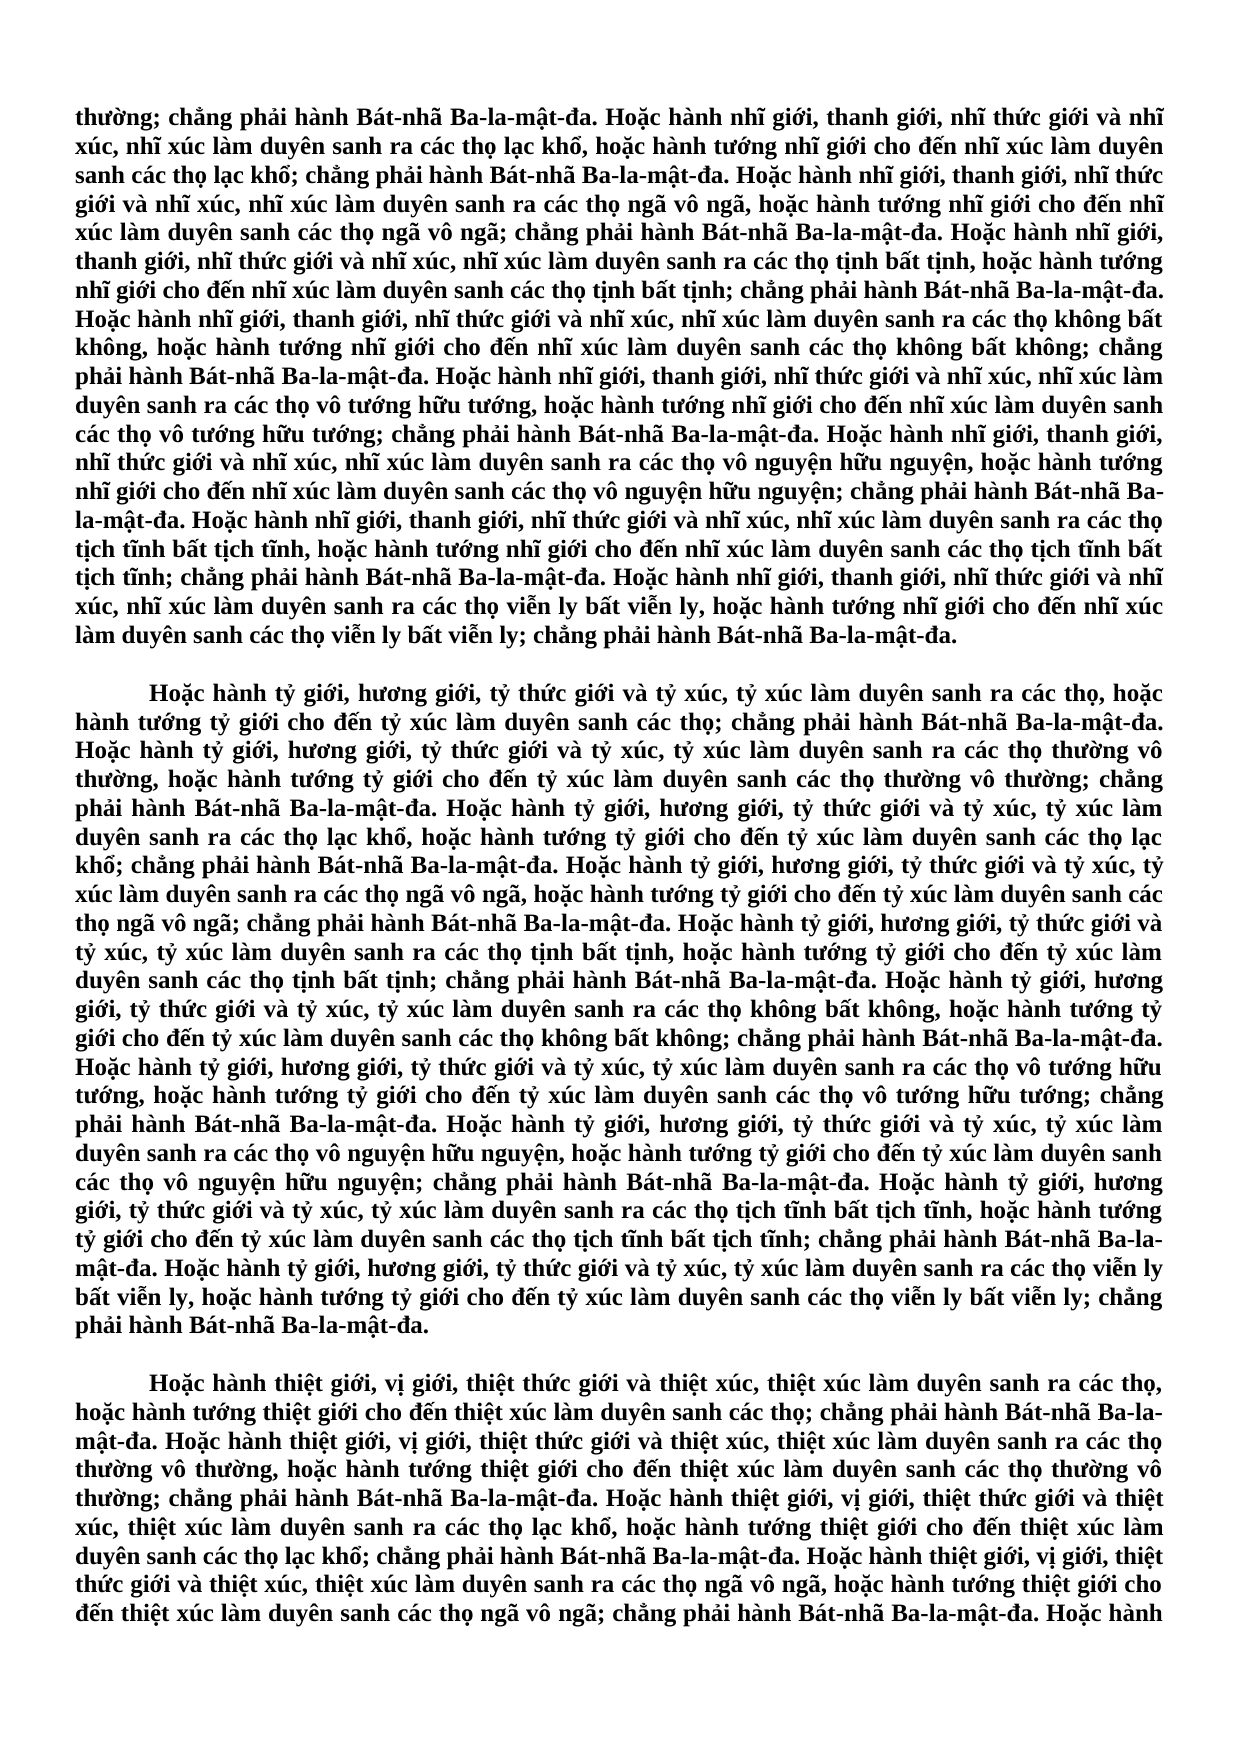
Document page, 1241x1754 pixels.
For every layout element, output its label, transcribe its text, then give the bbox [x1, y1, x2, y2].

text Hoặc hành tỷ giới, hương giới, tỷ thức giới và tỷ xúc, tỷ xúc làm duyên sanh ra các thọ, hoặc hành tướng tỷ giới cho đến tỷ xúc làm duyên sanh các thọ; chẳng phải hành Bát-nhã Ba-la-mật-đa. Hoặc hành tỷ giới, hương giới, tỷ thức giới và tỷ xúc, tỷ xúc làm duyên sanh ra các thọ thường vô thường, hoặc hành tướng tỷ giới cho đến tỷ xúc làm duyên sanh các thọ thường vô thường; chẳng phải hành Bát-nhã Ba-la-mật-đa. Hoặc hành tỷ giới, hương giới, tỷ thức giới và tỷ xúc, tỷ xúc làm duyên sanh ra các thọ lạc khổ, hoặc hành tướng tỷ giới cho đến tỷ xúc làm duyên sanh các thọ lạc khổ; chẳng phải hành Bát-nhã Ba-la-mật-đa. Hoặc hành tỷ giới, hương giới, tỷ thức giới và tỷ xúc, tỷ xúc làm duyên sanh ra các thọ ngã vô ngã, hoặc hành tướng tỷ giới cho đến tỷ xúc làm duyên sanh các thọ ngã vô ngã; chẳng phải hành Bát-nhã Ba-la-mật-đa. Hoặc hành tỷ giới, hương giới, tỷ thức giới và tỷ xúc, tỷ xúc làm duyên sanh ra các thọ tịnh bất tịnh, hoặc hành tướng tỷ giới cho đến tỷ xúc làm duyên sanh các thọ tịnh bất tịnh; chẳng phải hành Bát-nhã Ba-la-mật-đa. Hoặc hành tỷ giới, hương giới, tỷ thức giới và tỷ xúc, tỷ xúc làm duyên sanh ra các thọ không bất không, hoặc hành tướng tỷ giới cho đến tỷ xúc làm duyên sanh các thọ không bất không; chẳng phải hành Bát-nhã Ba-la-mật-đa. Hoặc hành tỷ giới, hương giới, tỷ thức giới và tỷ xúc, tỷ xúc làm duyên sanh ra các thọ vô tướng hữu tướng, hoặc hành tướng tỷ giới cho đến tỷ xúc làm duyên sanh các thọ vô tướng hữu tướng; chẳng phải hành Bát-nhã Ba-la-mật-đa. Hoặc hành tỷ giới, hương giới, tỷ thức giới và tỷ xúc, tỷ xúc làm duyên sanh ra các thọ vô nguyện hữu nguyện, hoặc hành tướng tỷ giới cho đến tỷ xúc làm duyên sanh các thọ vô nguyện hữu nguyện; chẳng phải hành Bát-nhã Ba-la-mật-đa. Hoặc hành tỷ giới, hương giới, tỷ thức giới và tỷ xúc, tỷ xúc làm duyên sanh ra các thọ tịch tĩnh bất tịch tĩnh, hoặc hành tướng tỷ giới cho đến tỷ xúc làm duyên sanh các thọ tịch tĩnh bất tịch tĩnh; chẳng phải hành Bát-nhã Ba-la-mật-đa. Hoặc hành tỷ giới, hương giới, tỷ thức giới và tỷ xúc, tỷ xúc làm duyên sanh ra các thọ viễn ly bất viễn ly, hoặc hành tướng tỷ giới cho đến tỷ xúc làm duyên sanh các thọ viễn ly bất viễn ly; chẳng phải hành Bát-nhã Ba-la-mật-đa. [75, 678, 1165, 1339]
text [75, 1368, 1165, 1627]
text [75, 102, 1165, 649]
